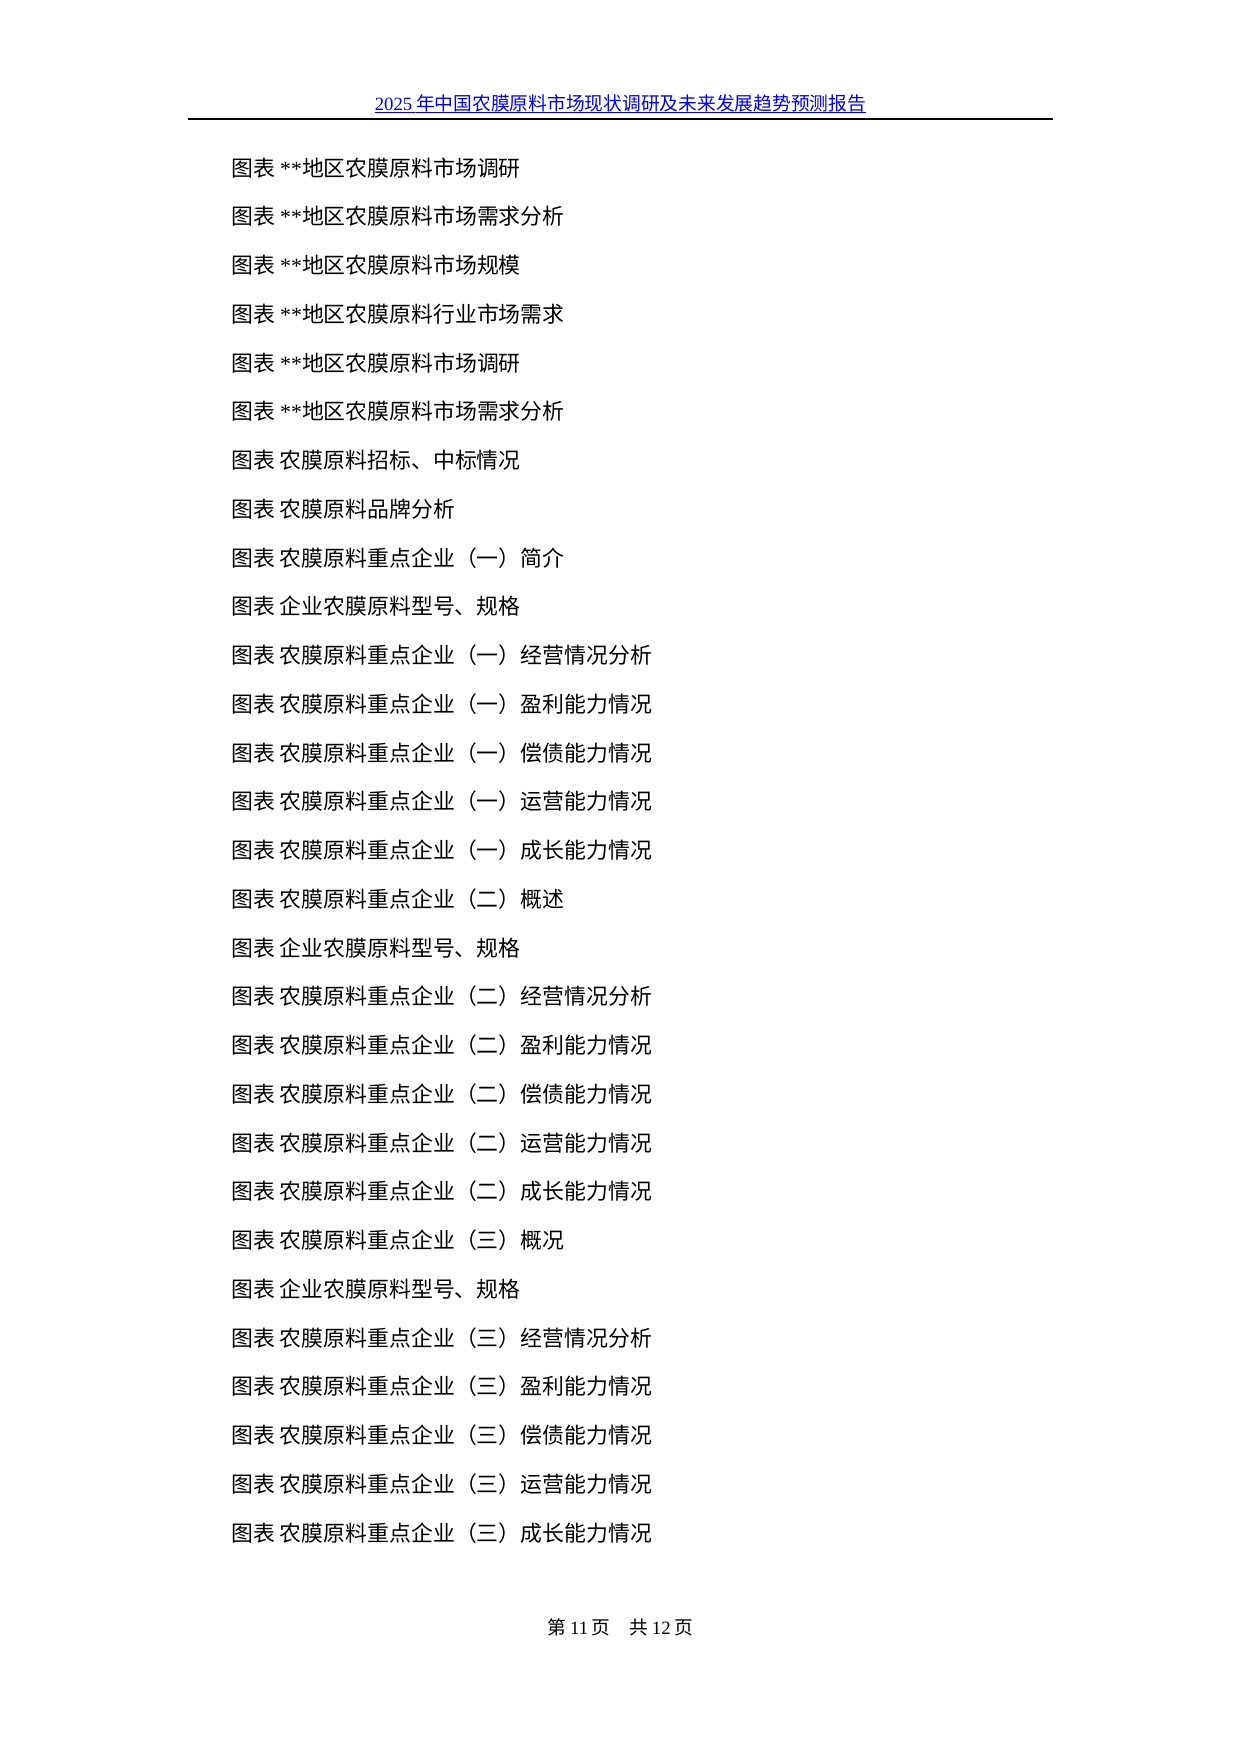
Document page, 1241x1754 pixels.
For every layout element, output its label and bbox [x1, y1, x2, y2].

text [187, 150, 1053, 1548]
